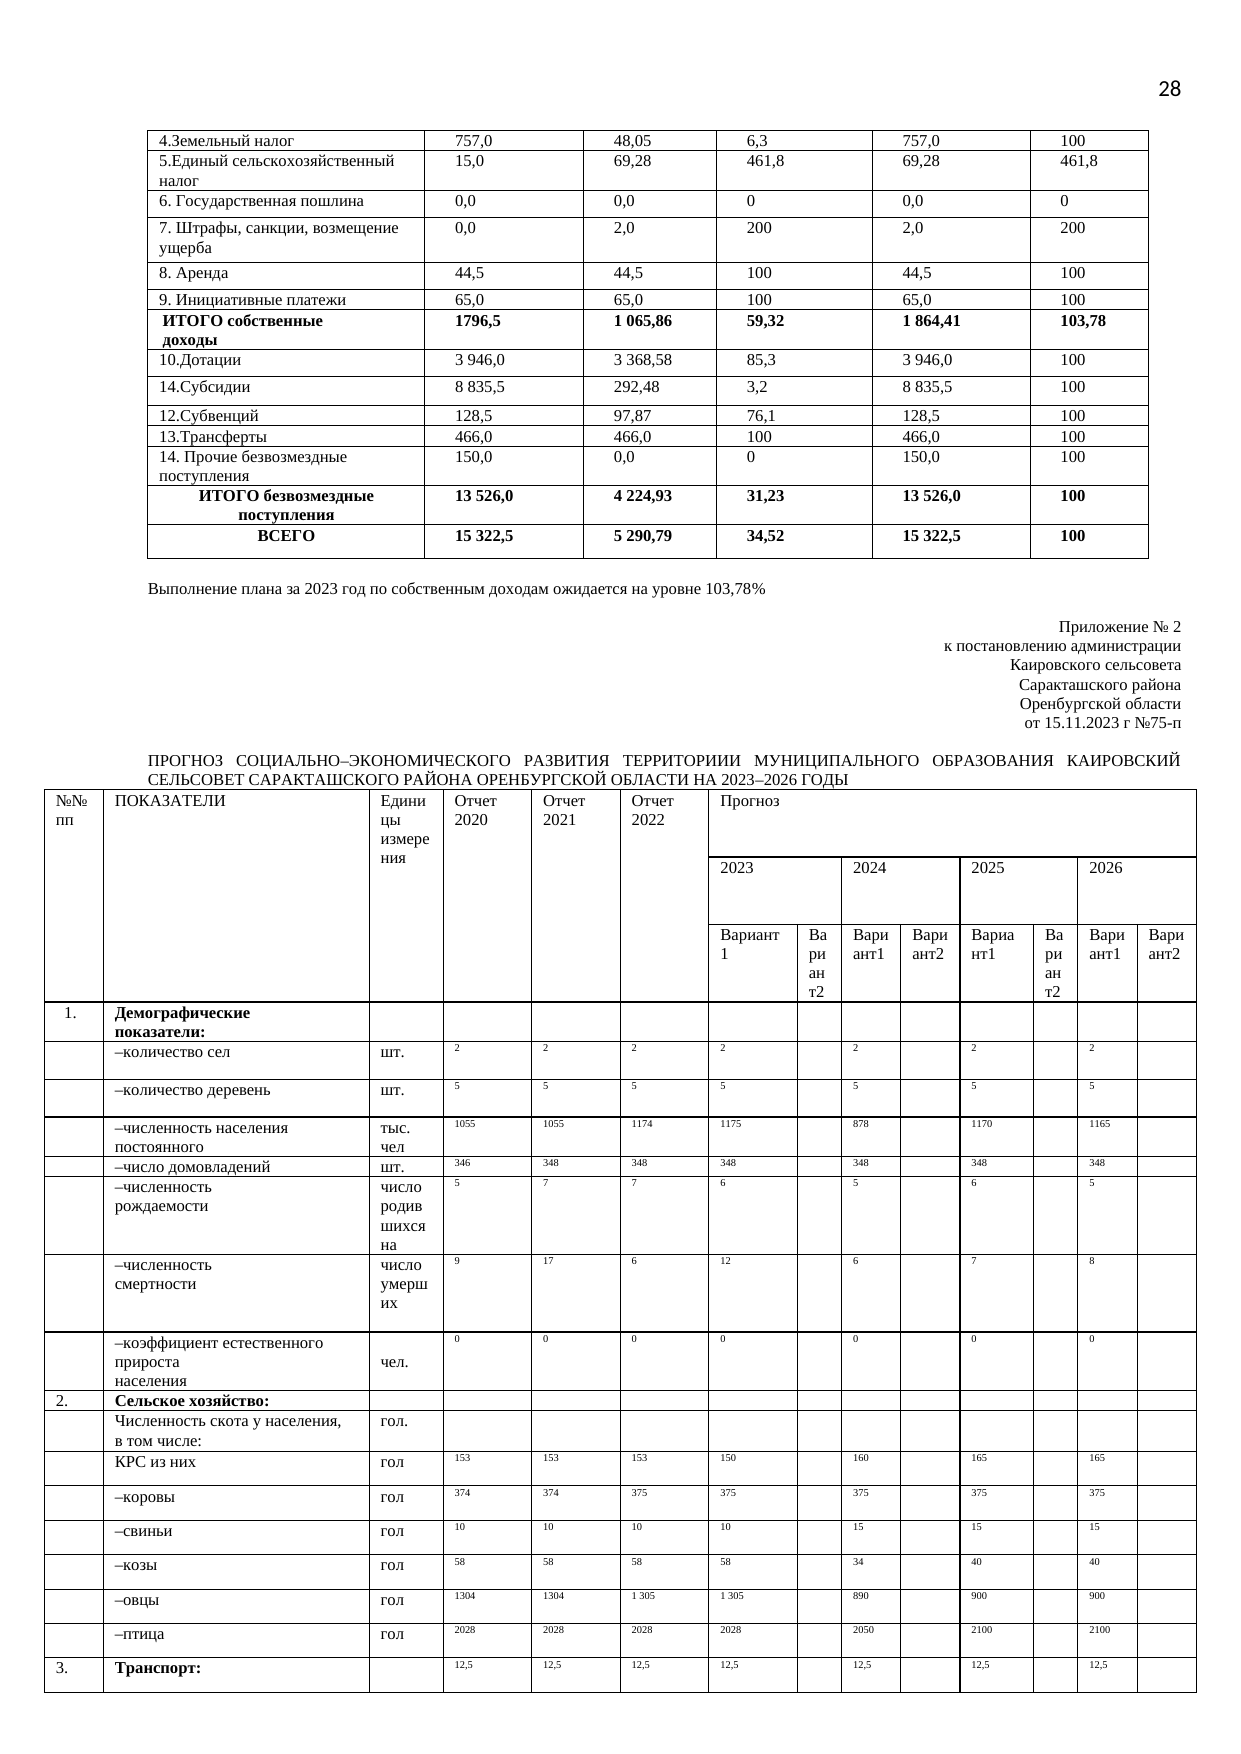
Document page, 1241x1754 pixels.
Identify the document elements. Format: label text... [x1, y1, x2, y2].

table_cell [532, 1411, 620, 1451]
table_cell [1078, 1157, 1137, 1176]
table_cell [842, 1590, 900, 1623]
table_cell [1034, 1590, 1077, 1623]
text от 15.11.2023 г №75-п [148, 713, 1181, 732]
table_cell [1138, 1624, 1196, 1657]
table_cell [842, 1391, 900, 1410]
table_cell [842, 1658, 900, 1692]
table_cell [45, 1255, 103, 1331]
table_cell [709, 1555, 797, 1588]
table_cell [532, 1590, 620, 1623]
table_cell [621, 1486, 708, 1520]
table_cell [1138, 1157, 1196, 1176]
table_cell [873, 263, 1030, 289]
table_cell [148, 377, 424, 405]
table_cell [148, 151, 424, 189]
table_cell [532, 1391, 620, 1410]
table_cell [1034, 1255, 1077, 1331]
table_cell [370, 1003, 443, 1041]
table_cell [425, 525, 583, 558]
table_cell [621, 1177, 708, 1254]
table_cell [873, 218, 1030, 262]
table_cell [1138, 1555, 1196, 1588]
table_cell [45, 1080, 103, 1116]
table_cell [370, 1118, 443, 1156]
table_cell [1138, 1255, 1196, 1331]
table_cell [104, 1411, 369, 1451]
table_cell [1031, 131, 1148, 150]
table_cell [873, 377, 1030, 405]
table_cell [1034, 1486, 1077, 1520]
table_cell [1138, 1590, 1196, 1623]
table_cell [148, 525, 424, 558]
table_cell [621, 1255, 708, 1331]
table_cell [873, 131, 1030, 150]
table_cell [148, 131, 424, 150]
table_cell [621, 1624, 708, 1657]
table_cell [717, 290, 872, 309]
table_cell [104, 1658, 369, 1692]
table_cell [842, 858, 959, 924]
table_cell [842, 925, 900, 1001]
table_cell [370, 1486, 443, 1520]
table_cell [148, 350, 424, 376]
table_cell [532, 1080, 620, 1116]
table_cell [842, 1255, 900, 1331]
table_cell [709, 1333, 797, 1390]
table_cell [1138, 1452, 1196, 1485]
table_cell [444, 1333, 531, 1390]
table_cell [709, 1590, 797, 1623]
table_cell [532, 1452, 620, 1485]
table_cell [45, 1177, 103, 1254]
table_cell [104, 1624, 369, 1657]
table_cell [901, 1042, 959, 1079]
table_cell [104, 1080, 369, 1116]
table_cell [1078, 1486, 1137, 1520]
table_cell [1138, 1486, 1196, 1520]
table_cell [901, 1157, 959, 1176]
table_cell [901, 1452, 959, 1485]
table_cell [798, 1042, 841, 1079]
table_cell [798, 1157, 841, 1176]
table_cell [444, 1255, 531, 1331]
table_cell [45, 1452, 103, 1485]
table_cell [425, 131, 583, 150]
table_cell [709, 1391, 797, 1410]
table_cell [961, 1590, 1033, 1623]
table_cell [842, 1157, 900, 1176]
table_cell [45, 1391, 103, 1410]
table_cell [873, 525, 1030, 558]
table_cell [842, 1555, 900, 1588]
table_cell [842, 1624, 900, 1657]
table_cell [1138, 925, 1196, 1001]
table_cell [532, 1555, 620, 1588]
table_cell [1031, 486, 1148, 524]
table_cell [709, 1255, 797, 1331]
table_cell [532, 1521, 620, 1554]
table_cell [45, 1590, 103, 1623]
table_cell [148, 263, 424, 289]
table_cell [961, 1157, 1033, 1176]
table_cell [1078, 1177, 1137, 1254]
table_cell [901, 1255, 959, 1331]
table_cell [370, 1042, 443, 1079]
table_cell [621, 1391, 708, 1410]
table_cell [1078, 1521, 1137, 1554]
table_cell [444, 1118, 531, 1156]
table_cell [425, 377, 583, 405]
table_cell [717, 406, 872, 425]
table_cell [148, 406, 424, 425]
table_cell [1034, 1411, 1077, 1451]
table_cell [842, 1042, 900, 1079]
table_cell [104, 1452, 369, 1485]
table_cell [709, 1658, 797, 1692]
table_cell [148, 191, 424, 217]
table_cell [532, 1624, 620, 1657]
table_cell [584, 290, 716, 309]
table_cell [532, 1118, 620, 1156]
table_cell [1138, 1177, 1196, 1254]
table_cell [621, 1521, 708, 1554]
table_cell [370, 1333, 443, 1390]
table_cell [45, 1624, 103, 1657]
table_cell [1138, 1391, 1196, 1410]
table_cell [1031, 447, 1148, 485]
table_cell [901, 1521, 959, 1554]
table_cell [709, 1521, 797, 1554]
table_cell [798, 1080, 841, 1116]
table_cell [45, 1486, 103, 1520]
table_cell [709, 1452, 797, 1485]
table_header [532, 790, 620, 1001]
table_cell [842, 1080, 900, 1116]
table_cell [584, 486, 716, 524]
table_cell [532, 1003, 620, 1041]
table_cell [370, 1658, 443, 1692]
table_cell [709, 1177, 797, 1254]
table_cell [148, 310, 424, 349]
text Выполнение плана за 2023 год по собственным доходам ожидается на уровне 103,78% [148, 578, 1181, 598]
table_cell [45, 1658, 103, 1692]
text Саракташского района [148, 674, 1181, 693]
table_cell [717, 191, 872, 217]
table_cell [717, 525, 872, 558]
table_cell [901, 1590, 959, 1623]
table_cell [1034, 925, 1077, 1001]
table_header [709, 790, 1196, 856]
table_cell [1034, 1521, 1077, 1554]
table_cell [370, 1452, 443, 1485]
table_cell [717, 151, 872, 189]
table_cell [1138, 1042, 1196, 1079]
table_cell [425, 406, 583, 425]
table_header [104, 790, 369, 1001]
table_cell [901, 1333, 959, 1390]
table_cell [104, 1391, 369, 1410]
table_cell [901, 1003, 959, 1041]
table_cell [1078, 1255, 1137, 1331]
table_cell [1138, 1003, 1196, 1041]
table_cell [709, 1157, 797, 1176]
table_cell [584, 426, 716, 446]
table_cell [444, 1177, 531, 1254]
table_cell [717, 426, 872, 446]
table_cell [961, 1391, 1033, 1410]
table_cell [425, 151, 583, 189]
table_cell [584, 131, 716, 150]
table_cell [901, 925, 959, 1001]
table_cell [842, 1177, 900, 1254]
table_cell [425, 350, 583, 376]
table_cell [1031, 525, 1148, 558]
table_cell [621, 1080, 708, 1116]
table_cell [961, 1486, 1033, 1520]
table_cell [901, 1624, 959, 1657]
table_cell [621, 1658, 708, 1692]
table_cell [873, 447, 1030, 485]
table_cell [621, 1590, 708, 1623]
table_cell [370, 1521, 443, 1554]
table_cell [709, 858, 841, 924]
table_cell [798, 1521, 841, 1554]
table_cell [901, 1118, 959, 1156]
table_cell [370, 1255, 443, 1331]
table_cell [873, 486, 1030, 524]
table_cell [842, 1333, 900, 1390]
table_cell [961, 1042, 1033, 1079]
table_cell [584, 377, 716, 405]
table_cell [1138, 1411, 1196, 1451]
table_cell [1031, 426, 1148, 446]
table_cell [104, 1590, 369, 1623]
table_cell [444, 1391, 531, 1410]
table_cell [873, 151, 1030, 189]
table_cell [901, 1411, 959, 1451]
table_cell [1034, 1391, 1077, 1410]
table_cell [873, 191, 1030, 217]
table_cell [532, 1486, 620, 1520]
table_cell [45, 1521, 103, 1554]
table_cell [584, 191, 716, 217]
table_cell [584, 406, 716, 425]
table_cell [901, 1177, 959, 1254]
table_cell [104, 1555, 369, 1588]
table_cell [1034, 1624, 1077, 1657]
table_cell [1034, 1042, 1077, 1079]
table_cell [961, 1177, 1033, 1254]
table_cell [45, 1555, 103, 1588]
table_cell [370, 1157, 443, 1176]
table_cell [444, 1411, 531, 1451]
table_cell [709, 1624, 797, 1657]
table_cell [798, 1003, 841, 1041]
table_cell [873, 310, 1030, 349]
text Оренбургской области [148, 693, 1181, 713]
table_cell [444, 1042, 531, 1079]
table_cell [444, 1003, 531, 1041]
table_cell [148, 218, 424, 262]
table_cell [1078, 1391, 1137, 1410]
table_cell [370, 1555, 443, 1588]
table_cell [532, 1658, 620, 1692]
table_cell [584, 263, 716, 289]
text к постановлению администрации [148, 636, 1181, 655]
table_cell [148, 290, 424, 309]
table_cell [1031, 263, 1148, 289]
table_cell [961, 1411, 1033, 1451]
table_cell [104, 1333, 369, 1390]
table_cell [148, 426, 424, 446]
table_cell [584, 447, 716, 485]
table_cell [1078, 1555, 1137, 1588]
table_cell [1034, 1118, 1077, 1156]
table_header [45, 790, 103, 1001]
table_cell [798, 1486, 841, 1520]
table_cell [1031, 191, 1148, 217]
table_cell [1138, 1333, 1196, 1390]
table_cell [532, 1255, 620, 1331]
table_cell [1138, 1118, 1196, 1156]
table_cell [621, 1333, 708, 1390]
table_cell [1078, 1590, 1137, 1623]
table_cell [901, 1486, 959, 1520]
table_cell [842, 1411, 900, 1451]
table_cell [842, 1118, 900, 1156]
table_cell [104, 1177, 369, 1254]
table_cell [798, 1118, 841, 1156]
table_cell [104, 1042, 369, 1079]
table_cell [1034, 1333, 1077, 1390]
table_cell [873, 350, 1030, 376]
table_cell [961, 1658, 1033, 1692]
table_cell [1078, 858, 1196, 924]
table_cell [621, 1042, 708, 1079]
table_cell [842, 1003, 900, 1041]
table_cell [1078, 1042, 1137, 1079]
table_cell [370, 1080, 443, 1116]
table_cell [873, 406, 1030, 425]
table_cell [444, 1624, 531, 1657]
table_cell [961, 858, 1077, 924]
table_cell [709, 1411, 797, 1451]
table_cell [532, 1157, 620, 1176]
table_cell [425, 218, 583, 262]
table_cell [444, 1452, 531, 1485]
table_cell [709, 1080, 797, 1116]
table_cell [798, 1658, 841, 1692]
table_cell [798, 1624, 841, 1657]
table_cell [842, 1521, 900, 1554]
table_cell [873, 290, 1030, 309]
text ПРОГНОЗ СОЦИАЛЬНО–ЭКОНОМИЧЕСКОГО РАЗВИТИЯ ТЕРРИТОРИИИ МУНИЦИПАЛЬНОГО ОБРАЗОВАНИЯ КАИРОВСКИЙ СЕЛЬСОВЕТ САРАКТАШСКОГО РАЙОНА ОРЕНБУРГСКОЙ ОБЛАСТИ НА 2023–2026 ГОДЫ [148, 751, 1181, 789]
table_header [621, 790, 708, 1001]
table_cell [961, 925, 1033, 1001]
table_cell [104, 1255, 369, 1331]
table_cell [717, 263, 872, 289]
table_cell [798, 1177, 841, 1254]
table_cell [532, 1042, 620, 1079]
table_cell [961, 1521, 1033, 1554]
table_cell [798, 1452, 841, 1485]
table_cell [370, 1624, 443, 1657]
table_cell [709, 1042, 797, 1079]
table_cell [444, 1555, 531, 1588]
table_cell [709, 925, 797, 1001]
text Приложение № 2 [148, 617, 1181, 636]
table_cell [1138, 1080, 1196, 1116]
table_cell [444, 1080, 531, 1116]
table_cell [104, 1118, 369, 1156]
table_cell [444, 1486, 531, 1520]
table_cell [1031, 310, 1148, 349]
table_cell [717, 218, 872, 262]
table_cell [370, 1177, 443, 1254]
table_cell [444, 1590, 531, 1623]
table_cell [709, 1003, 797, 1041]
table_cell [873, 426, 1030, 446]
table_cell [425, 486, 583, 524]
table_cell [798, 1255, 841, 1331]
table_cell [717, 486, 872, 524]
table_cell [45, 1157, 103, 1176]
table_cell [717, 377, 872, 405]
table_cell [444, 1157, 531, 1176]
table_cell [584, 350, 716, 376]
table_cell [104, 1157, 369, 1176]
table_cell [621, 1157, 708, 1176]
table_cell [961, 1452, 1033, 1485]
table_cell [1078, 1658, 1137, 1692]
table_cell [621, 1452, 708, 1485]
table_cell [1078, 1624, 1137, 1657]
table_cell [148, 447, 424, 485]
text Каировского сельсовета [148, 655, 1181, 674]
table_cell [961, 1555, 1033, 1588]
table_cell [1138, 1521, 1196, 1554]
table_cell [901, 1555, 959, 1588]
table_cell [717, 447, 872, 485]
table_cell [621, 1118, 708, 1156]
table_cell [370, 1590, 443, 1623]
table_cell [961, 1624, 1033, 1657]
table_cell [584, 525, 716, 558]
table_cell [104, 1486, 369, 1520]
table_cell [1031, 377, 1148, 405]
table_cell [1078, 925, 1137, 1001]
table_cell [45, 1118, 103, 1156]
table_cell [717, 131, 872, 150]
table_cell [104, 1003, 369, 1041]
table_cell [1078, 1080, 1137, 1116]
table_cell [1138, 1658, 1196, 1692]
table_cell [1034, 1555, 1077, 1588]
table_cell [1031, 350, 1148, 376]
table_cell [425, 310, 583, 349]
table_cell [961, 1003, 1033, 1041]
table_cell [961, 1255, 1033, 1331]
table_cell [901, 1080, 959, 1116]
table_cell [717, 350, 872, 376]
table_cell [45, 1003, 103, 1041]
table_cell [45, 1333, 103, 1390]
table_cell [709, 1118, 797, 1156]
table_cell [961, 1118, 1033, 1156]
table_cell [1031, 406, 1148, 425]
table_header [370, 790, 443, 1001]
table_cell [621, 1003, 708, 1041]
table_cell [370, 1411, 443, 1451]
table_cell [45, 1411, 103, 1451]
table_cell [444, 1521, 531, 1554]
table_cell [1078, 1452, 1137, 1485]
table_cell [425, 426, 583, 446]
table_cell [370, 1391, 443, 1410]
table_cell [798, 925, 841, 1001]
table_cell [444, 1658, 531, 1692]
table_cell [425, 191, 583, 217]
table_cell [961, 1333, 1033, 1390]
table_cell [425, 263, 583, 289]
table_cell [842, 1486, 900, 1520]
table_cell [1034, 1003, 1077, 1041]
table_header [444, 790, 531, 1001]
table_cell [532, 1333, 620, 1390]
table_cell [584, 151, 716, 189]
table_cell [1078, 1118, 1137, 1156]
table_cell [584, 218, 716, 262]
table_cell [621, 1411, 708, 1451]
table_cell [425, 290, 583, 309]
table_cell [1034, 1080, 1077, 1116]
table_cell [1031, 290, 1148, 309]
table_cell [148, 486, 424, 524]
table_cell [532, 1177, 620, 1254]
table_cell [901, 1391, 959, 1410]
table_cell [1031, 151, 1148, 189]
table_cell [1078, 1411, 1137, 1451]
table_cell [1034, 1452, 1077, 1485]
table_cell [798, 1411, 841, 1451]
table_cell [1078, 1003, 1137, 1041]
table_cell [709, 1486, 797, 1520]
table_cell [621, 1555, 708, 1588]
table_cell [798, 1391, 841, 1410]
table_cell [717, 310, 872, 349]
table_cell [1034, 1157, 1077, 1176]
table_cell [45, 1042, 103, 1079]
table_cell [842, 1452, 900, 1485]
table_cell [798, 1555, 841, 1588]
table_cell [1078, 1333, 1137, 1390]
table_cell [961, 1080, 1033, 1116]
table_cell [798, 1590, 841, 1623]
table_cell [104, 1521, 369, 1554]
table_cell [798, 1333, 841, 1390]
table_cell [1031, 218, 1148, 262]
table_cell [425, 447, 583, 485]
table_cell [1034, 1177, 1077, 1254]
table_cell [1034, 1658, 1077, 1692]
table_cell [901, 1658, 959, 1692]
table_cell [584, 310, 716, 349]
